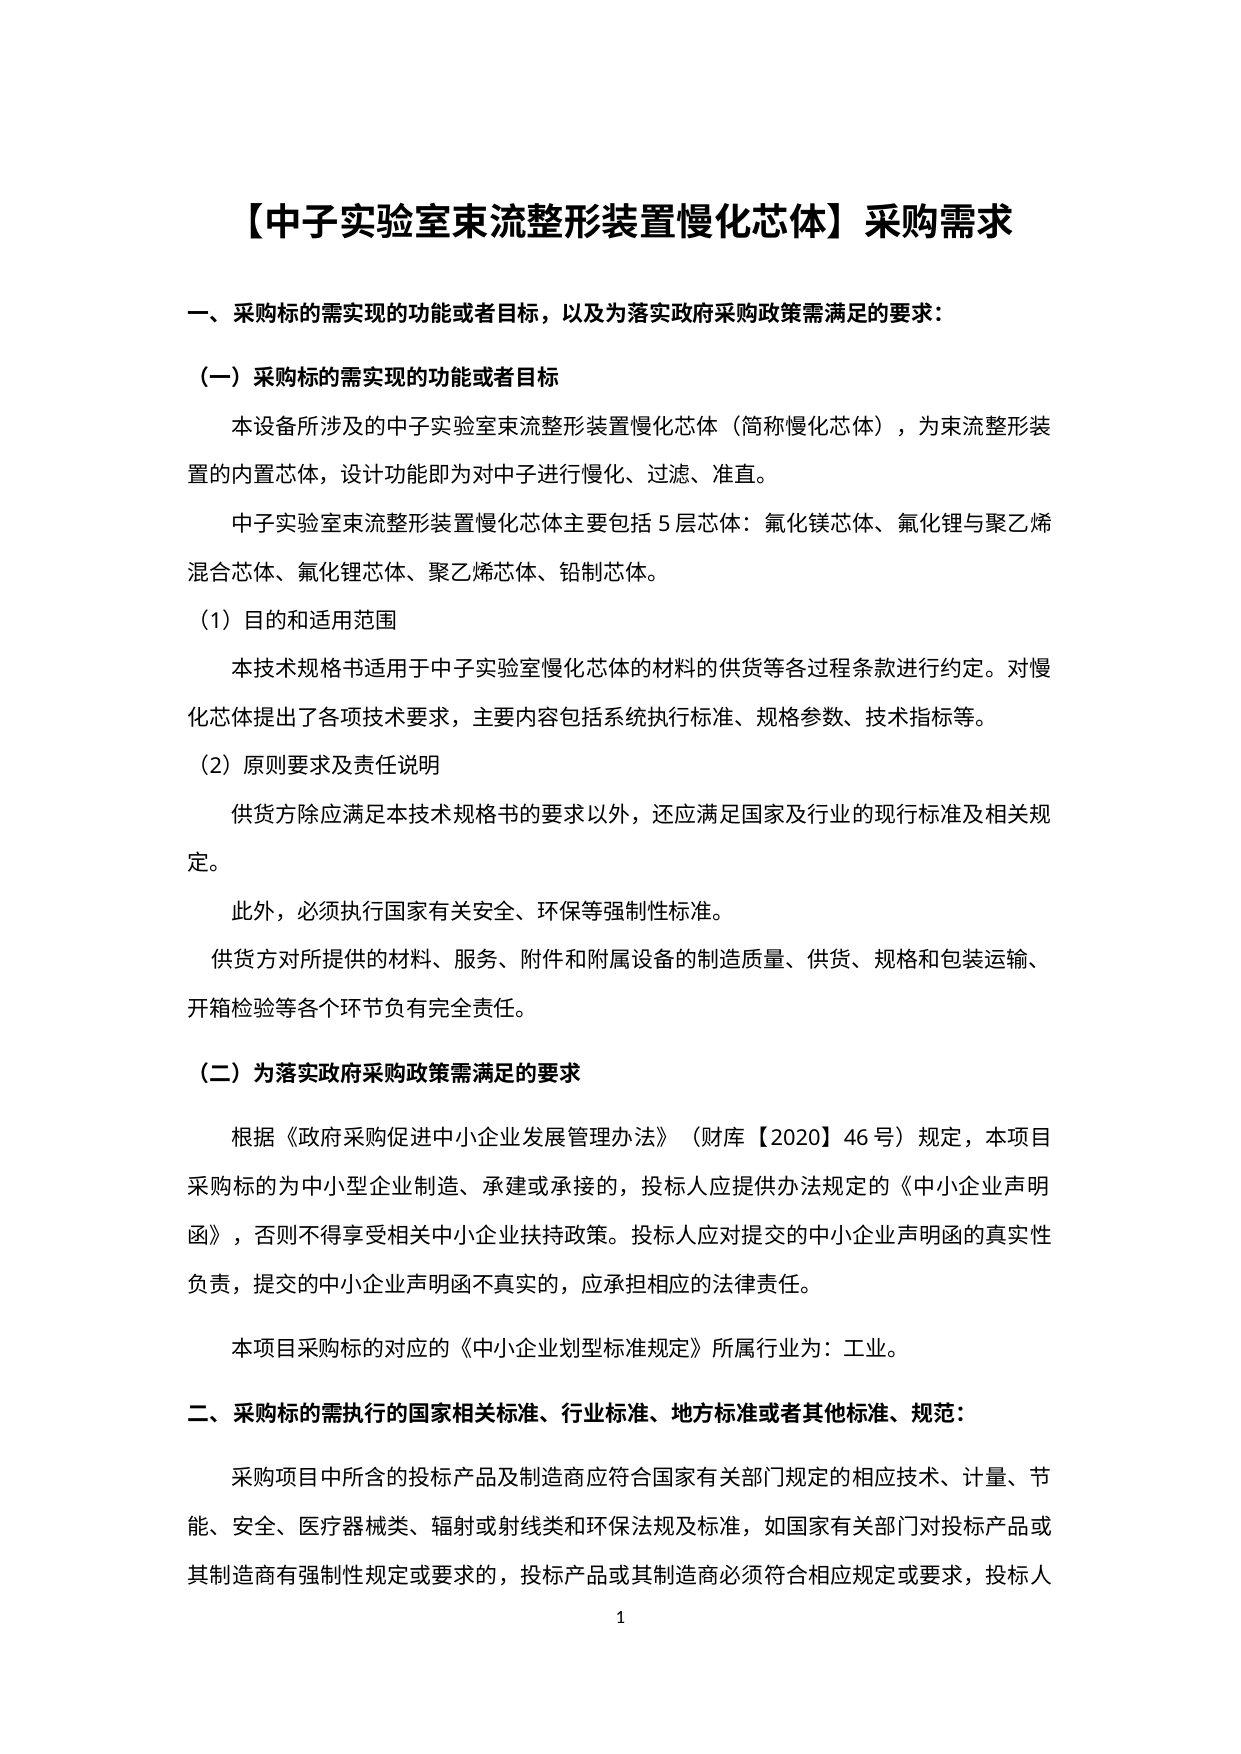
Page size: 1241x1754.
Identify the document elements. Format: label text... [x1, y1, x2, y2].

text （二）为落实政府采购政策需满足的要求 [187, 1055, 1053, 1088]
text 本项目采购标的对应的《中小企业划型标准规定》所属行业为：工业。 [187, 1331, 1053, 1363]
text （1）目的和适用范围 [187, 602, 1053, 635]
text 本设备所涉及的中子实验室束流整形装置慢化芯体（简称慢化芯体），为束流整形装置的内置芯体，设计功能即为对中子进行慢化、过滤、准直。 [187, 408, 1053, 489]
text 本技术规格书适用于中子实验室慢化芯体的材料的供货等各过程条款进行约定。对慢化芯体提出了各项技术要求，主要内容包括系统执行标准、规格参数、技术指标等。 [187, 651, 1053, 732]
list 采购标的需执行的国家相关标准、行业标准、地方标准或者其他标准、规范： [187, 1395, 1053, 1428]
text 根据《政府采购促进中小企业发展管理办法》（财库【2020】46号）规定，本项目采购标的为中小型企业制造、承建或承接的，投标人应提供办法规定的《中小企业声明函》，否则不得享受相关中小企业扶持政策。投标人应对提交的中小企业声明函的真实性负责，提交的中小企业声明函不真实的，应承担相应的法律责任。 [187, 1120, 1053, 1299]
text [187, 1460, 1053, 1590]
title 【中子实验室束流整形装置慢化芯体】采购需求 [187, 187, 1053, 252]
list 采购标的需实现的功能或者目标，以及为落实政府采购政策需满足的要求： [187, 295, 1053, 328]
text 此外，必须执行国家有关安全、环保等强制性标准。 供货方对所提供的材料、服务、附件和附属设备的制造质量、供货、规格和包装运输、开箱检验等各个环节负有完全责任。 [187, 893, 1053, 1023]
text （2）原则要求及责任说明 [187, 748, 1053, 780]
text （一）采购标的需实现的功能或者目标 [187, 360, 1053, 392]
text 供货方除应满足本技术规格书的要求以外，还应满足国家及行业的现行标准及相关规定。 [187, 796, 1053, 877]
text 中子实验室束流整形装置慢化芯体主要包括5层芯体：氟化镁芯体、氟化锂与聚乙烯混合芯体、氟化锂芯体、聚乙烯芯体、铅制芯体。 [187, 505, 1053, 587]
